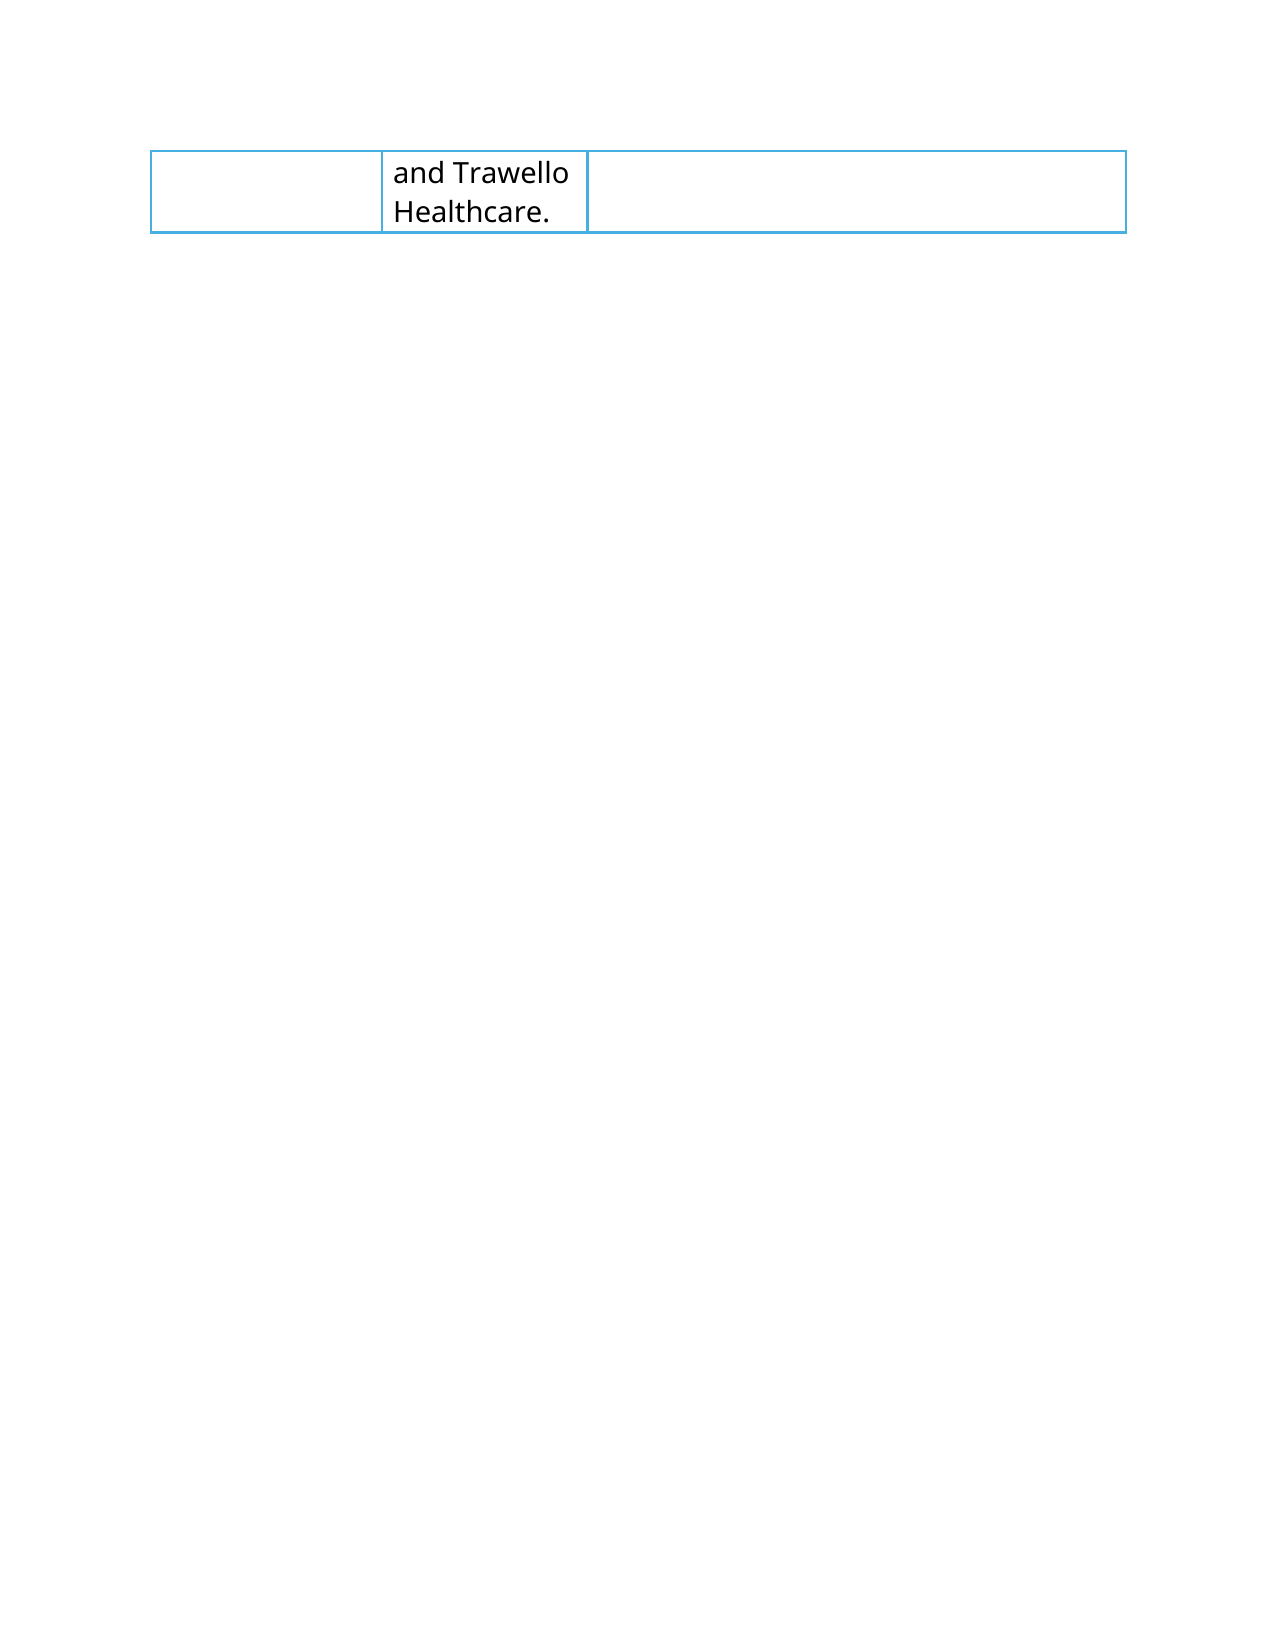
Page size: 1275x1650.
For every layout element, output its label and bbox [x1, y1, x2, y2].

table_cell [589, 152, 1125, 231]
table_cell [152, 152, 381, 231]
table_cell [383, 152, 586, 231]
